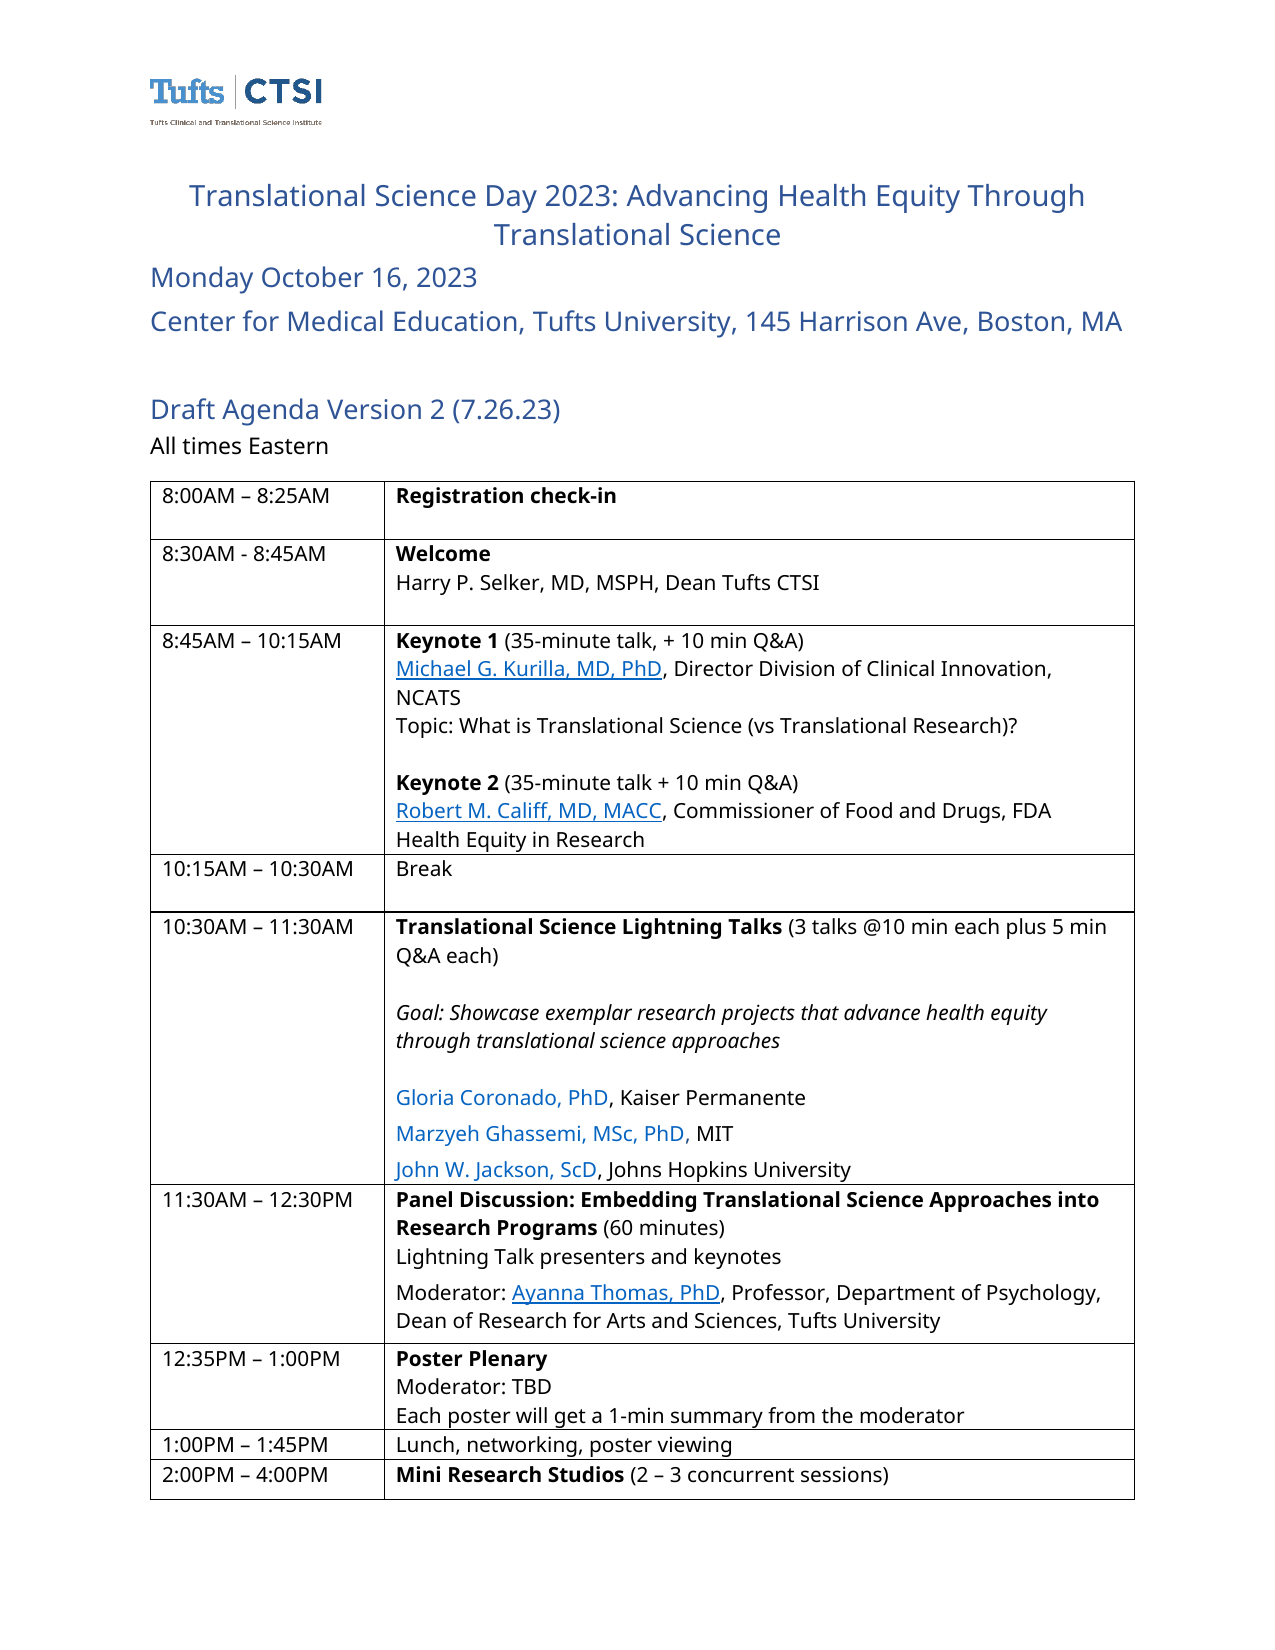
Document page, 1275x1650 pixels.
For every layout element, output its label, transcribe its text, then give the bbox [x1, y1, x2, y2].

table_cell 1:00PM – 1:45PM [151, 1430, 384, 1459]
table_header Registration check-in [385, 482, 1134, 538]
table_header 8:00AM – 8:25AM [151, 482, 384, 538]
table_cell 2:00PM – 4:00PM [151, 1460, 384, 1499]
table_cell 12:35PM – 1:00PM [151, 1344, 384, 1429]
subtitle Translational Science Day 2023: Advancing Health Equity Through Translational Science [150, 175, 1125, 254]
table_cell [385, 1460, 1134, 1499]
subtitle Draft Agenda Version 2 (7.26.23) [150, 390, 1125, 427]
table_cell 10:30AM – 11:30AM [151, 913, 384, 1184]
table_cell Panel Discussion: Embedding Translational Science Approaches into Research Programs (60 minutes) Lightning Talk presenters and keynotes Moderator: Ayanna Thomas, PhD, Professor, Department of Psychology, Dean of Research for Arts and Sciences, Tufts University [385, 1185, 1134, 1343]
table_cell Welcome Harry P. Selker, MD, MSPH, Dean Tufts CTSI [385, 540, 1134, 625]
table_cell Break [385, 855, 1134, 911]
table_cell Keynote 1 (35-minute talk, + 10 min Q&A) Michael G. Kurilla, MD, PhD, Director Division of Clinical Innovation, NCATS Topic: What is Translational Science (vs Translational Research)? Keynote 2 (35-minute talk + 10 min Q&A) Robert M. Califf, MD, MACC, Commissioner of Food and Drugs, FDA Health Equity in Research [385, 626, 1134, 853]
text All times Eastern [150, 430, 1125, 461]
subtitle Monday October 16, 2023 [150, 258, 1125, 295]
picture [150, 75, 322, 125]
table_cell Lunch, networking, poster viewing [385, 1430, 1134, 1459]
table_cell 10:15AM – 10:30AM [151, 855, 384, 911]
table_cell 11:30AM – 12:30PM [151, 1185, 384, 1343]
table_cell 8:45AM – 10:15AM [151, 626, 384, 853]
table_cell 8:30AM - 8:45AM [151, 540, 384, 625]
subtitle Center for Medical Education, Tufts University, 145 Harrison Ave, Boston, MA [150, 302, 1125, 339]
table_cell Translational Science Lightning Talks (3 talks @10 min each plus 5 min Q&A each) Goal: Showcase exemplar research projects that advance health equity through translational science approaches Gloria Coronado, PhD, Kaiser Permanente Marzyeh Ghassemi, MSc, PhD, MIT John W. Jackson, ScD, Johns Hopkins University [385, 913, 1134, 1184]
table_cell Poster Plenary Moderator: TBD Each poster will get a 1-min summary from the moderator [385, 1344, 1134, 1429]
